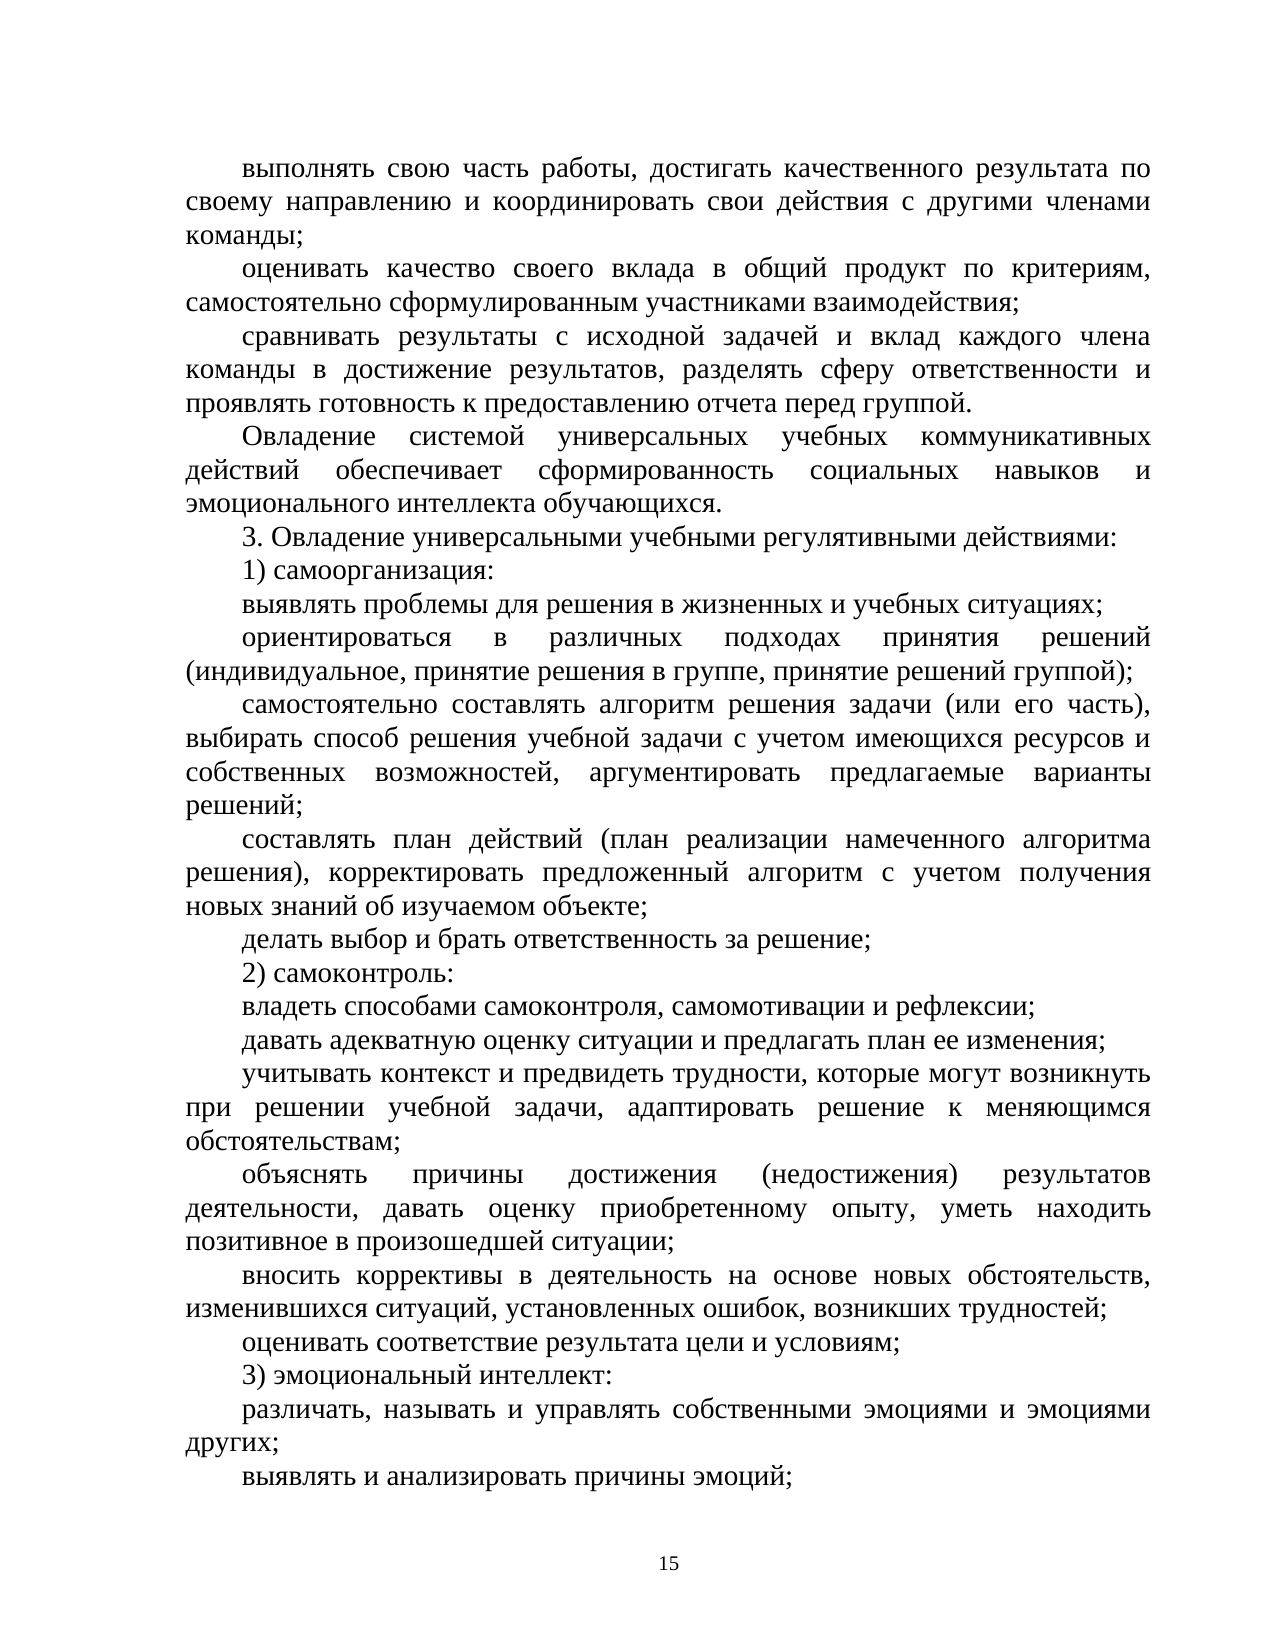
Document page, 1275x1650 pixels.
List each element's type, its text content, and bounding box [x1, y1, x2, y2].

text 2) самоконтроль: [185, 955, 1152, 988]
text сравнивать результаты с исходной задачей и вклад каждого члена команды в достижение результатов, разделять сферу ответственности и проявлять готовность к предоставлению отчета перед группой. [185, 318, 1152, 418]
text учитывать контекст и предвидеть трудности, которые могут возникнуть при решении учебной задачи, адаптировать решение к меняющимся обстоятельствам; [185, 1056, 1152, 1156]
text выполнять свою часть работы, достигать качественного результата по своему направлению и координировать свои действия с другими членами команды; [185, 150, 1152, 251]
text 1) самоорганизация: [185, 552, 1152, 586]
text самостоятельно составлять алгоритм решения задачи (или его часть), выбирать способ решения учебной задачи с учетом имеющихся ресурсов и собственных возможностей, аргументировать предлагаемые варианты решений; [185, 687, 1152, 821]
text выявлять проблемы для решения в жизненных и учебных ситуациях; [185, 586, 1152, 619]
text давать адекватную оценку ситуации и предлагать план ее изменения; [185, 1022, 1152, 1056]
text Овладение системой универсальных учебных коммуникативных действий обеспечивает сформированность социальных навыков и эмоционального интеллекта обучающихся. [185, 418, 1152, 519]
text оценивать соответствие результата цели и условиям; [185, 1324, 1152, 1357]
text вносить коррективы в деятельность на основе новых обстоятельств, изменившихся ситуаций, установленных ошибок, возникших трудностей; [185, 1257, 1152, 1324]
text различать, называть и управлять собственными эмоциями и эмоциями других; [185, 1391, 1152, 1458]
text делать выбор и брать ответственность за решение; [185, 921, 1152, 955]
text объяснять причины достижения (недостижения) результатов деятельности, давать оценку приобретенному опыту, уметь находить позитивное в произошедшей ситуации; [185, 1156, 1152, 1257]
text ориентироваться в различных подходах принятия решений (индивидуальное, принятие решения в группе, принятие решений группой); [185, 619, 1152, 687]
text 3) эмоциональный интеллект: [185, 1357, 1152, 1391]
text выявлять и анализировать причины эмоций; [185, 1458, 1152, 1492]
text оценивать качество своего вклада в общий продукт по критериям, самостоятельно сформулированным участниками взаимодействия; [185, 251, 1152, 318]
text 3. Овладение универсальными учебными регулятивными действиями: [185, 519, 1152, 552]
text составлять план действий (план реализации намеченного алгоритма решения), корректировать предложенный алгоритм с учетом получения новых знаний об изучаемом объекте; [185, 821, 1152, 921]
text владеть способами самоконтроля, самомотивации и рефлексии; [185, 988, 1152, 1022]
